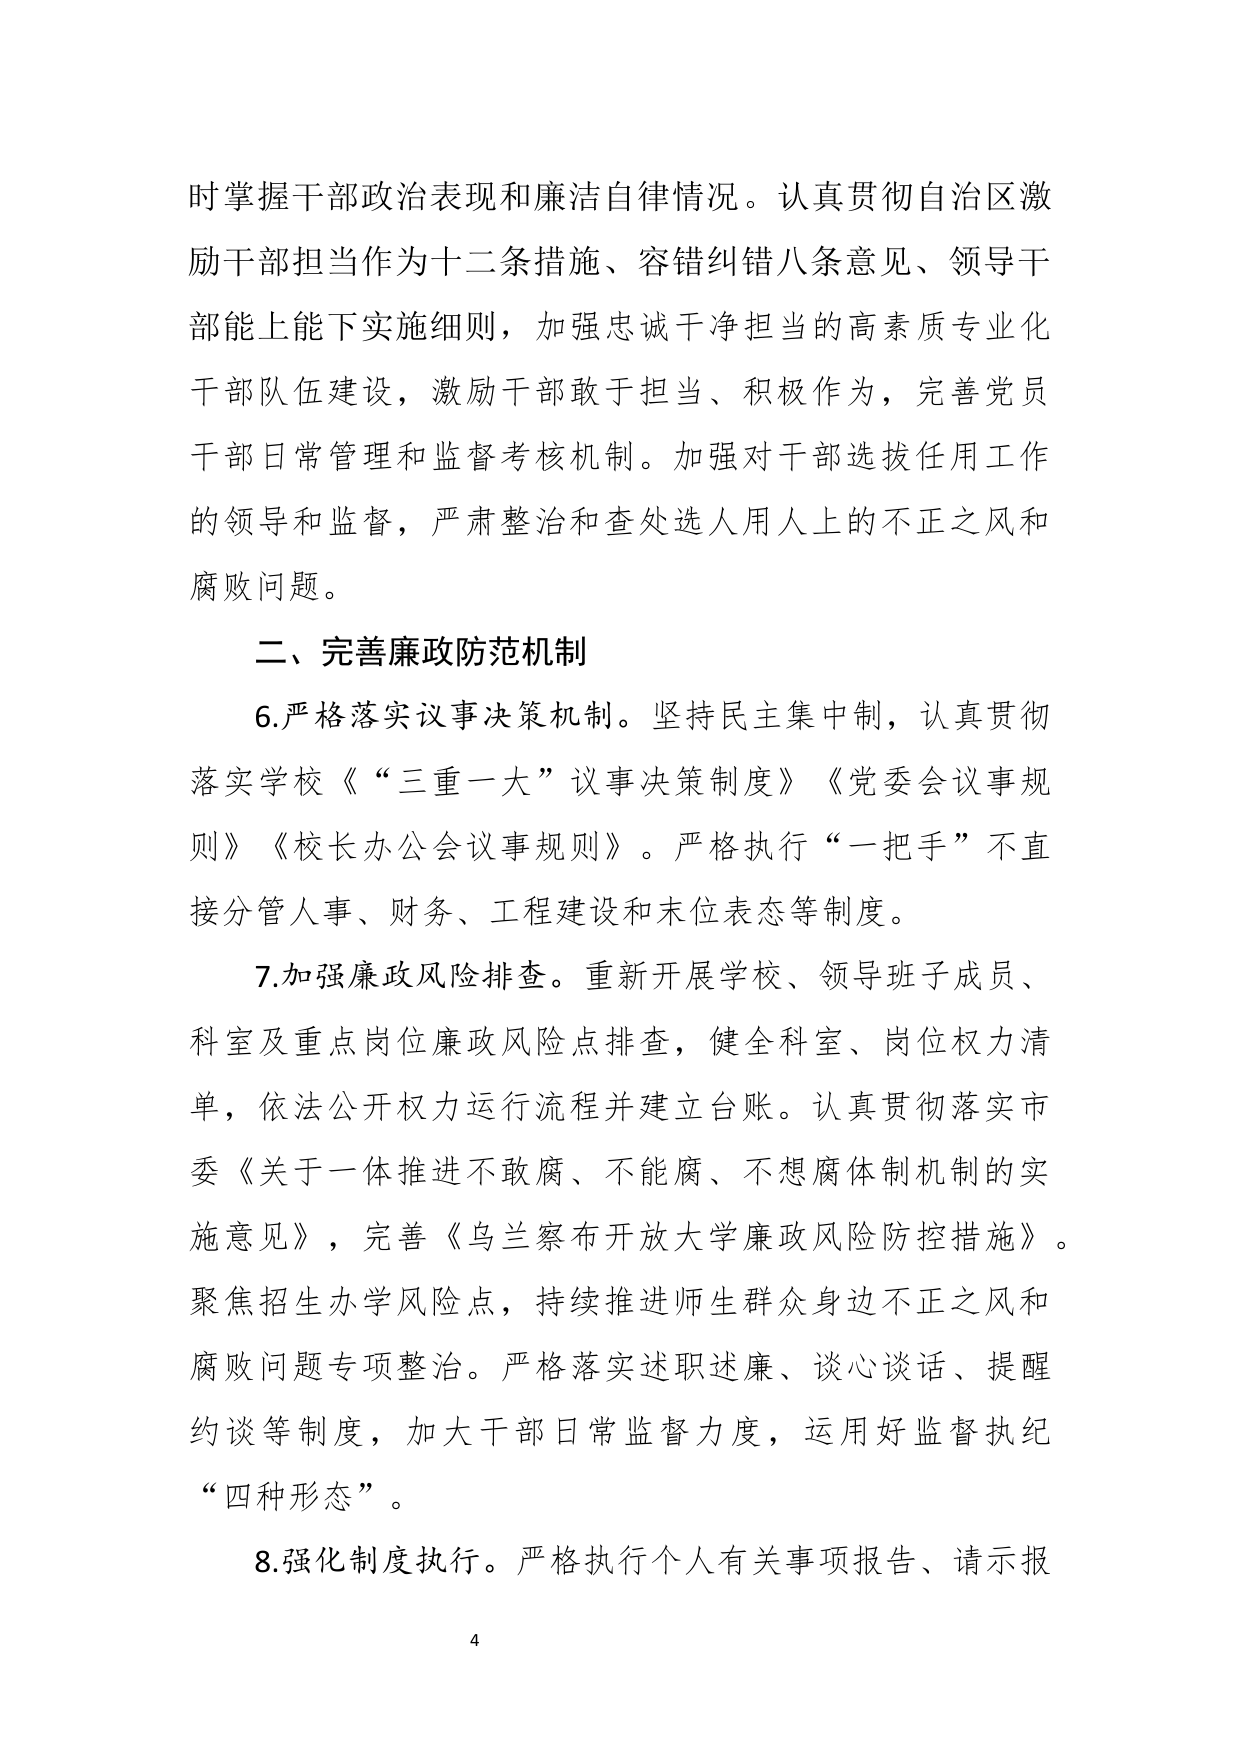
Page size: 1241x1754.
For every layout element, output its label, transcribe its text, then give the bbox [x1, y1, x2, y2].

text 7.加强廉政风险排查。重新开展学校、领导班子成员、科室及重点岗位廉政风险点排查，健全科室、岗位权力清单，依法公开权力运行流程并建立台账。认真贯彻落实市委《关于一体推进不敢腐、不能腐、不想腐体制机制的实施意见》，完善《乌兰察布开放大学廉政风险防控措施》。聚焦招生办学风险点，持续推进师生群众身边不正之风和腐败问题专项整治。严格落实述职述廉、谈心谈话、提醒约谈等制度，加大干部日常监督力度，运用好监督执纪“四种形态”。 [187, 942, 1053, 1527]
text 6.严格落实议事决策机制。坚持民主集中制，认真贯彻落实学校《“三重一大”议事决策制度》《党委会议事规则》《校长办公会议事规则》。严格执行“一把手”不直接分管人事、财务、工程建设和末位表态等制度。 [187, 682, 1053, 942]
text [187, 162, 1053, 617]
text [187, 1527, 1053, 1592]
text 二、完善廉政防范机制 [187, 617, 1053, 682]
